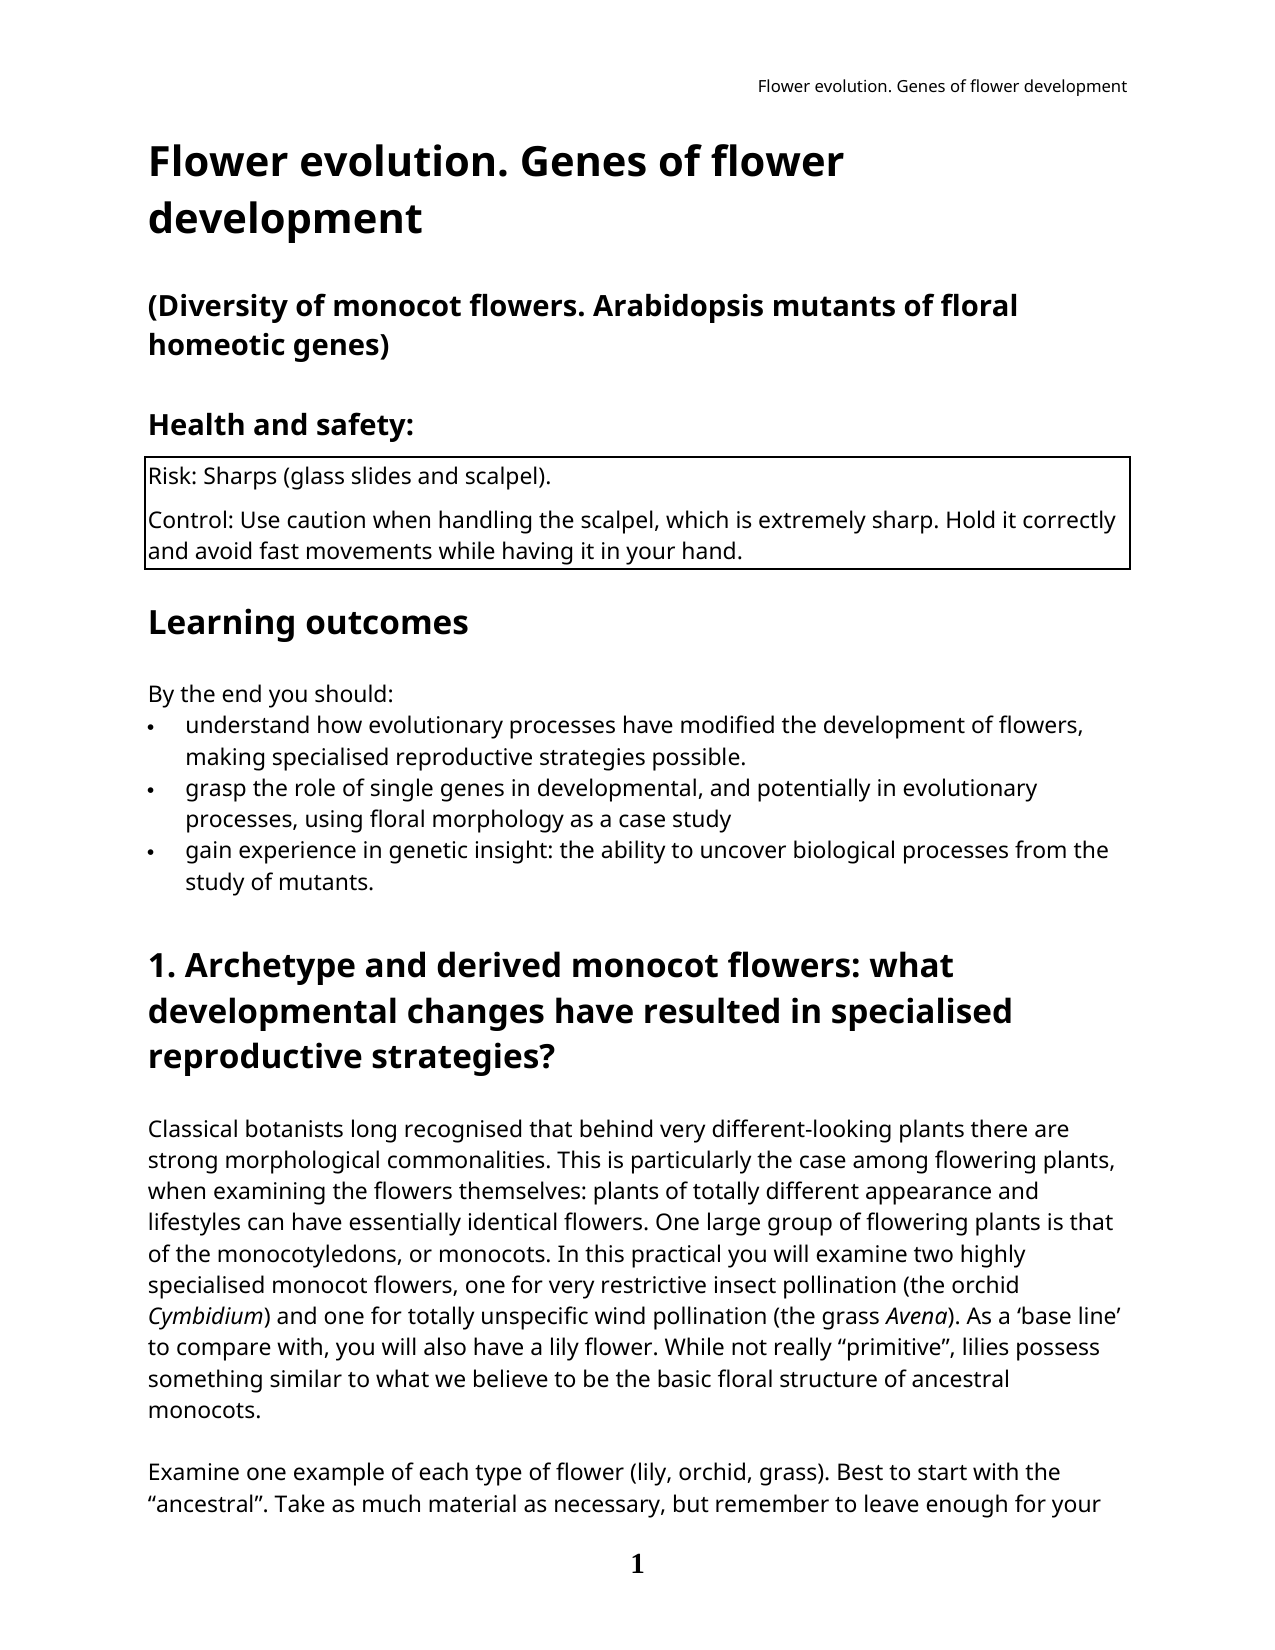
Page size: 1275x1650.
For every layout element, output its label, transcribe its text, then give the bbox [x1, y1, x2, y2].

list gain experience in genetic insight: the ability to uncover biological processes from the study of mutants. [148, 834, 1127, 897]
text Control: Use caution when handling the scalpel, which is extremely sharp. Hold it correctly and avoid fast movements while having it in your hand. [146, 500, 1129, 568]
subtitle Learning outcomes [148, 598, 1127, 644]
text (Diversity of monocot flowers. Arabidopsis mutants of floral homeotic genes) [148, 285, 1127, 364]
list understand how evolutionary processes have modified the development of flowers, making specialised reproductive strategies possible. [148, 709, 1127, 772]
text Health and safety: [148, 404, 1127, 444]
text 1. Archetype and derived monocot flowers: what developmental changes have resulted in specialised reproductive strategies? [148, 942, 1127, 1078]
text Risk: Sharps (glass slides and scalpel). [146, 458, 1129, 491]
list grasp the role of single genes in developmental, and potentially in evolutionary processes, using floral morphology as a case study [148, 772, 1127, 834]
text Flower evolution. Genes of flower development [148, 132, 1127, 245]
text By the end you should: [148, 678, 1127, 709]
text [148, 1456, 1127, 1519]
text Classical botanists long recognised that behind very different-looking plants there are strong morphological commonalities. This is particularly the case among flowering plants, when examining the flowers themselves: plants of totally different appearance and lifestyles can have essentially identical flowers. One large group of flowering plants is that of the monocotyledons, or monocots. In this practical you will examine two highly specialised monocot flowers, one for very restrictive insect pollination (the orchid Cymbidium) and one for totally unspecific wind pollination (the grass Avena). As a ‘base line’ to compare with, you will also have a lily flower. While not really “primitive”, lilies possess something similar to what we believe to be the basic floral structure of ancestral monocots. [148, 1112, 1127, 1425]
